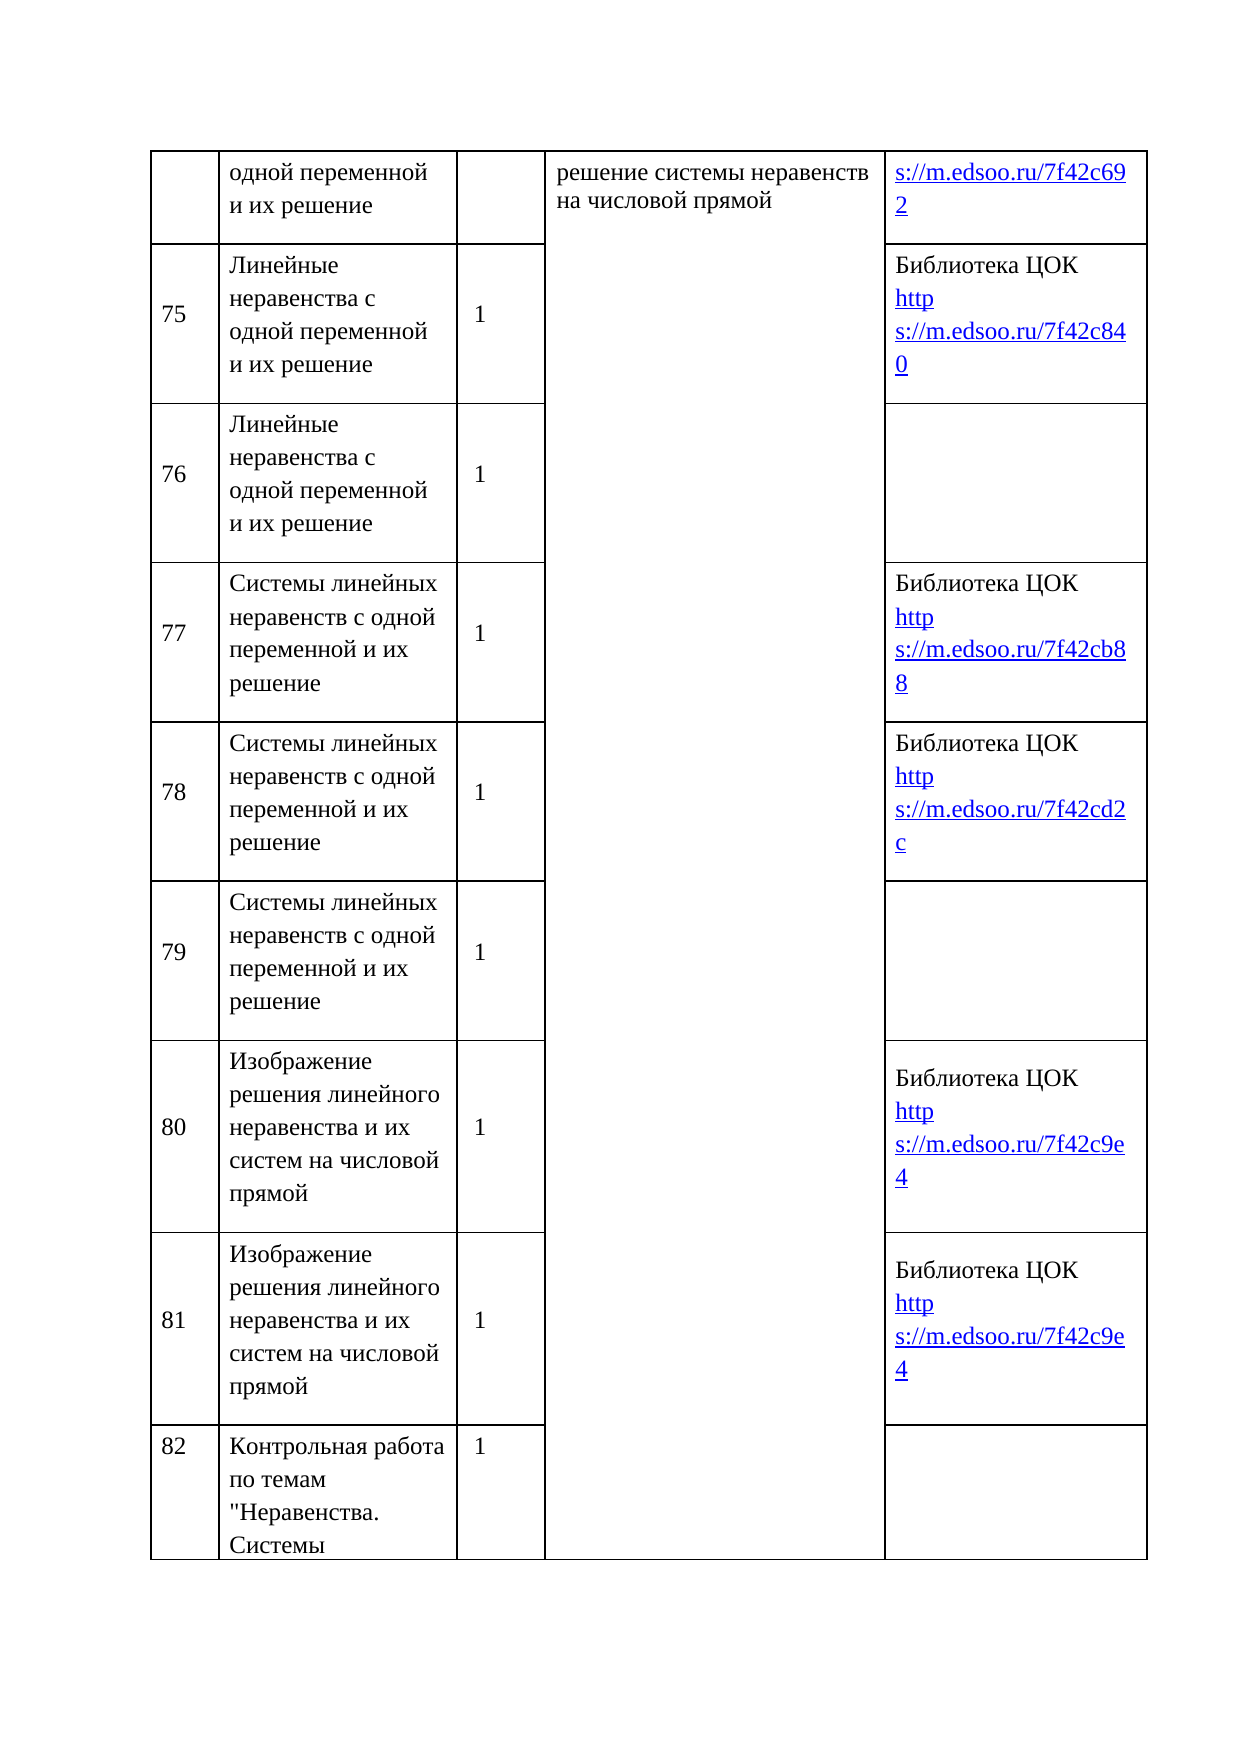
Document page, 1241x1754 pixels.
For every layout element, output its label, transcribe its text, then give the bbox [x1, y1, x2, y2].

table_cell 1 [458, 723, 544, 880]
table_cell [886, 152, 1146, 243]
table_cell 1 [458, 404, 544, 562]
table_cell Линейные неравенства с одной переменной и их решение [220, 404, 456, 562]
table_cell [220, 1426, 456, 1559]
table_cell 1 [458, 152, 544, 243]
table_cell [886, 882, 1146, 1039]
table_cell 1 [458, 245, 544, 402]
table_cell 1 [458, 882, 544, 1039]
table_cell 82 [152, 1426, 218, 1559]
table_cell 1 [458, 1041, 544, 1232]
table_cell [220, 152, 456, 243]
table_cell Библиотека ЦОК https://m.edsoo.ru/7f42c9e4 [886, 1233, 1146, 1424]
table_cell 75 [152, 245, 218, 402]
table_cell Системы линейных неравенств с одной переменной и их решение [220, 563, 456, 721]
table_cell 1 [458, 1426, 544, 1559]
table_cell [220, 245, 456, 402]
table_cell Изображение решения линейного неравенства и их систем на числовой прямой [220, 1041, 456, 1232]
table_cell [886, 404, 1146, 562]
table_cell Библиотека ЦОК https://m.edsoo.ru/7f42c9e4 [886, 1041, 1146, 1232]
table_cell Системы линейных неравенств с одной переменной и их решение [220, 723, 456, 880]
table_cell 78 [152, 723, 218, 880]
table_cell Системы линейных неравенств с одной переменной и их решение [220, 882, 456, 1039]
table_cell Библиотека ЦОК https://m.edsoo.ru/7f42cb88 [886, 563, 1146, 721]
table_cell Изображение решения линейного неравенства и их систем на числовой прямой [220, 1233, 456, 1424]
table_cell 1 [458, 563, 544, 721]
table_cell 80 [152, 1041, 218, 1232]
table_cell [886, 1426, 1146, 1559]
table_cell Библиотека ЦОК https://m.edsoo.ru/7f42c840 [886, 245, 1146, 402]
table_cell 81 [152, 1233, 218, 1424]
table_cell Библиотека ЦОК https://m.edsoo.ru/7f42cd2c [886, 723, 1146, 880]
table_cell 1 [458, 1233, 544, 1424]
table_cell 77 [152, 563, 218, 721]
table_cell 79 [152, 882, 218, 1039]
table_cell 74 [152, 152, 218, 243]
table_cell 76 [152, 404, 218, 562]
